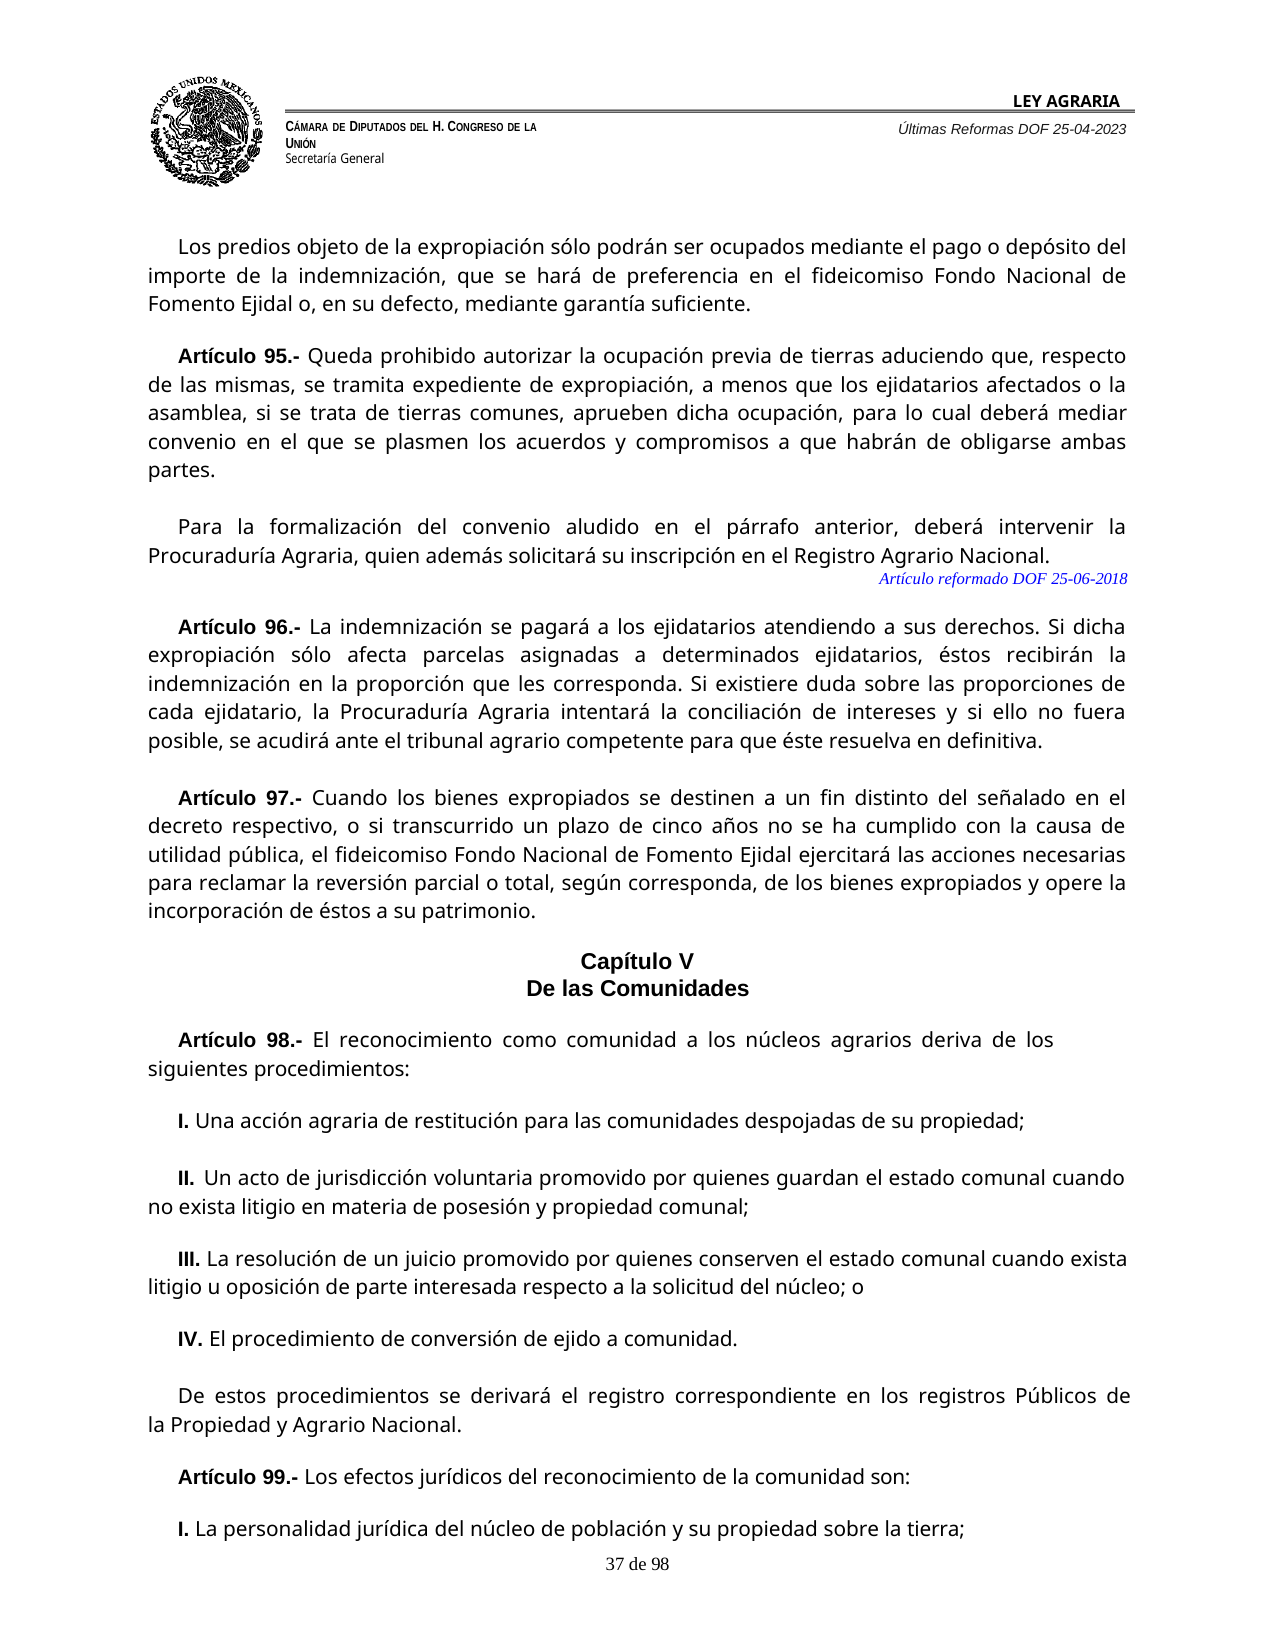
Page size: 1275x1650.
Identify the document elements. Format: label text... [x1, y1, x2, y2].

list La personalidad jurídica del núcleo de población y su propiedad sobre la tierra; [178, 1514, 1139, 1543]
list Una acción agraria de restitución para las comunidades despojadas de su propiedad; [178, 1106, 1139, 1135]
text Artículo reformado DOF 25-06-2018 [135, 569, 1128, 588]
text De estos procedimientos se derivará el registro correspondiente en los registros Públicos de la Propiedad y Agrario Nacional. [148, 1381, 1139, 1438]
list El procedimiento de conversión de ejido a comunidad. [178, 1324, 1139, 1353]
list Un acto de jurisdicción voluntaria promovido por quienes guardan el estado comunal cuando no exista litigio en materia de posesión y propiedad comunal; [148, 1163, 1126, 1220]
text Los predios objeto de la expropiación sólo podrán ser ocupados mediante el pago o depósito del importe de la indemnización, que se hará de preferencia en el fideicomiso Fondo Nacional de Fomento Ejidal o, en su defecto, mediante garantía suficiente. [148, 232, 1127, 318]
list La resolución de un juicio promovido por quienes conserven el estado comunal cuando exista litigio u oposición de parte interesada respecto a la solicitud del núcleo; o [148, 1244, 1127, 1301]
text De las Comunidades [273, 975, 1002, 1001]
subtitle Capítulo V [273, 949, 1002, 975]
text Artículo 96.- La indemnización se pagará a los ejidatarios atendiendo a sus derechos. Si dicha expropiación sólo afecta parcelas asignadas a determinados ejidatarios, éstos recibirán la indemnización en la proporción que les corresponda. Si existiere duda sobre las proporciones de cada ejidatario, la Procuraduría Agraria intentará la conciliación de intereses y si ello no fuera posible, se acudirá ante el tribunal agrario competente para que éste resuelva en definitiva. [148, 612, 1127, 754]
text Artículo 99.- Los efectos jurídicos del reconocimiento de la comunidad son: [178, 1462, 1139, 1491]
text Para la formalización del convenio aludido en el párrafo anterior, deberá intervenir la Procuraduría Agraria, quien además solicitará su inscripción en el Registro Agrario Nacional. [148, 512, 1127, 569]
text Artículo 97.- Cuando los bienes expropiados se destinen a un fin distinto del señalado en el decreto respectivo, o si transcurrido un plazo de cinco años no se ha cumplido con la causa de utilidad pública, el fideicomiso Fondo Nacional de Fomento Ejidal ejercitará las acciones necesarias para reclamar la reversión parcial o total, según corresponda, de los bienes expropiados y opere la incorporación de éstos a su patrimonio. [148, 783, 1127, 925]
text Artículo 95.- Queda prohibido autorizar la ocupación previa de tierras aduciendo que, respecto de las mismas, se tramita expediente de expropiación, a menos que los ejidatarios afectados o la asamblea, si se trata de tierras comunes, aprueben dicha ocupación, para lo cual deberá mediar convenio en el que se plasmen los acuerdos y compromisos a que habrán de obligarse ambas partes. [148, 342, 1128, 484]
text Artículo 98.- El reconocimiento como comunidad a los núcleos agrarios deriva de los siguientes procedimientos: [148, 1026, 1139, 1082]
picture [150, 76, 263, 187]
